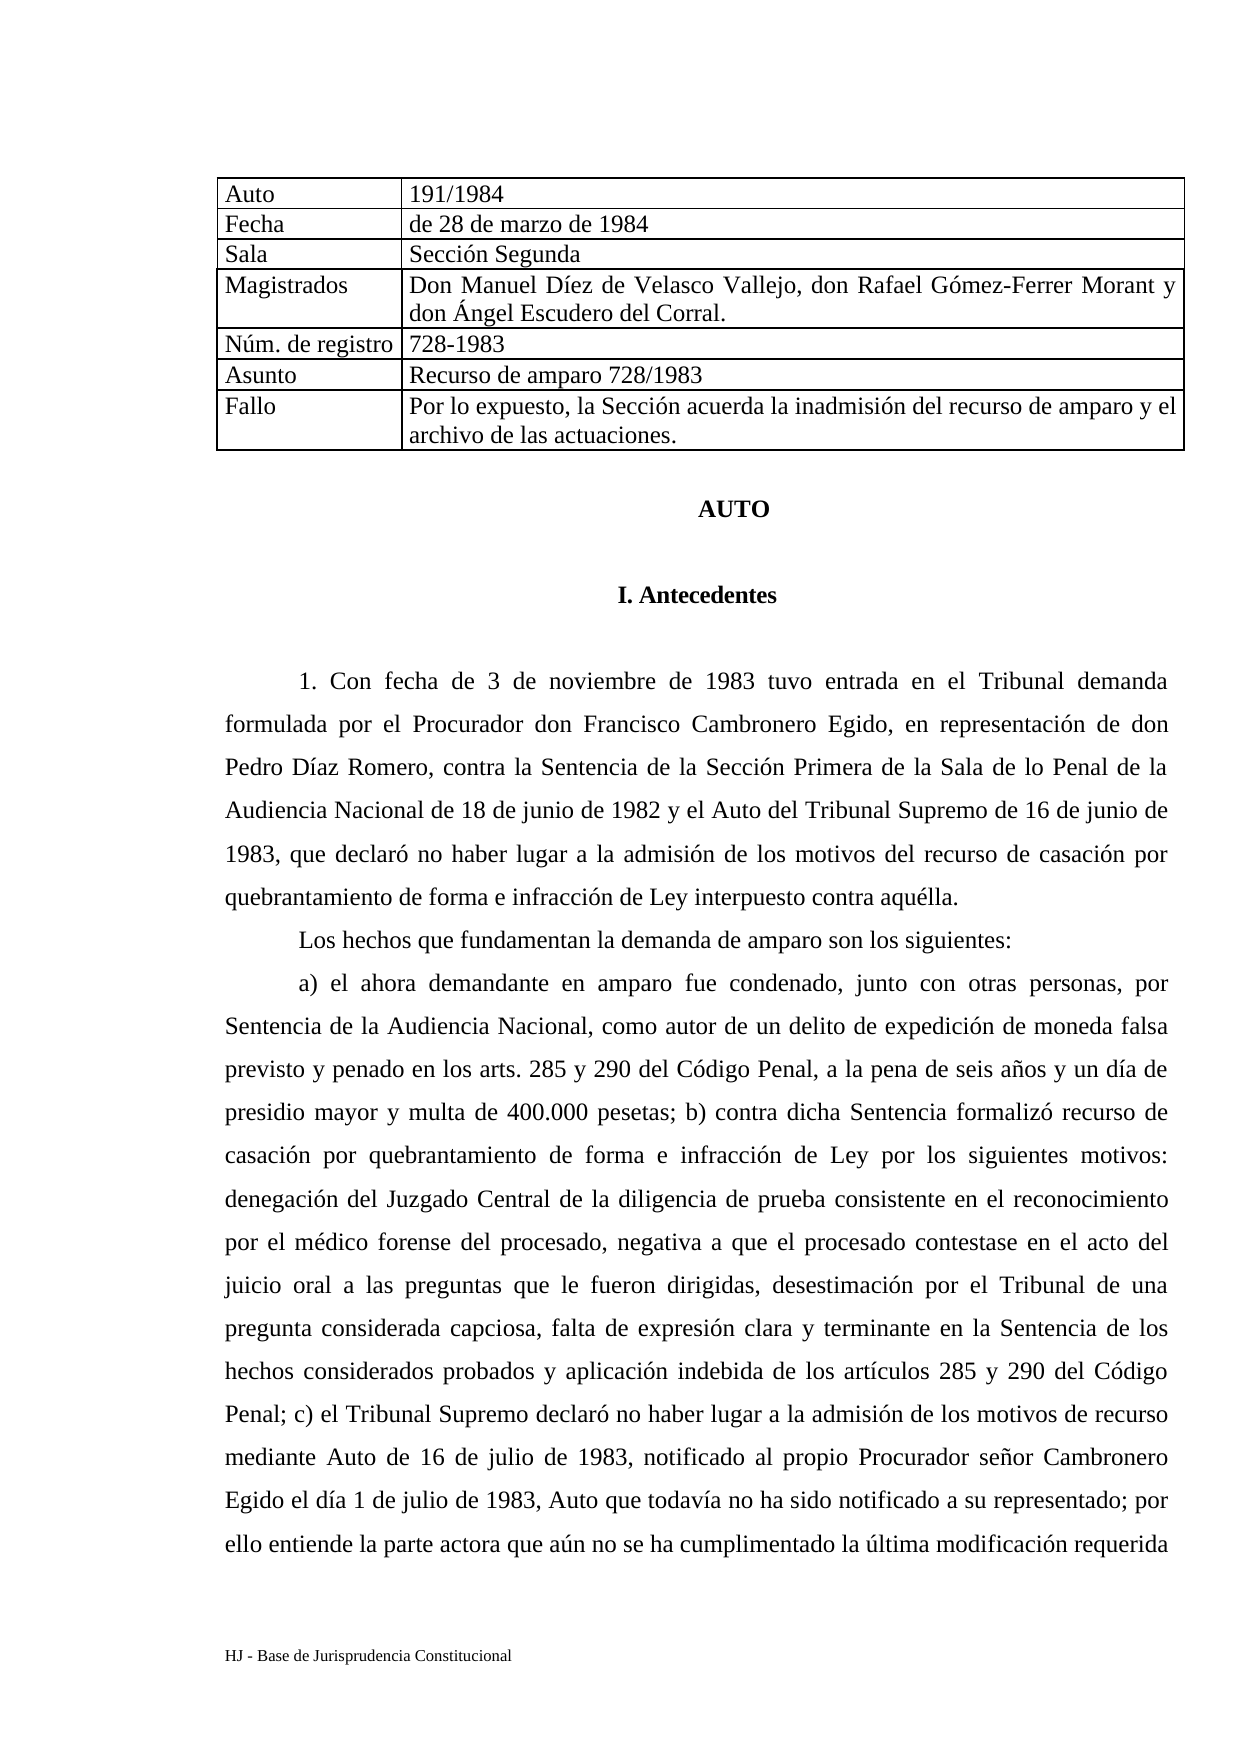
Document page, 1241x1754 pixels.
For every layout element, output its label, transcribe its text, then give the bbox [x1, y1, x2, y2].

table_cell 728-1983 [403, 329, 1183, 358]
table_cell Don Manuel Díez de Velasco Vallejo, don Rafael Gómez-Ferrer Morant y don Ángel Escudero del Corral. [403, 270, 1183, 327]
table_cell Por lo expuesto, la Sección acuerda la inadmisión del recurso de amparo y el archivo de las actuaciones. [403, 391, 1183, 448]
table_cell Sala [218, 240, 401, 268]
text I. Antecedentes [224, 580, 1169, 609]
table_header 191/1984 [402, 179, 1184, 207]
table_header Auto [218, 179, 401, 207]
text 1. Con fecha de 3 de noviembre de 1983 tuvo entrada en el Tribunal demanda formulada por el Procurador don Francisco Cambronero Egido, en representación de don Pedro Díaz Romero, contra la Sentencia de la Sección Primera de la Sala de lo Penal de la Audiencia Nacional de 18 de junio de 1982 y el Auto del Tribunal Supremo de 16 de junio de 1983, que declaró no haber lugar a la admisión de los motivos del recurso de casación por quebrantamiento de forma e infracción de Ley interpuesto contra aquélla. [224, 666, 1169, 911]
table_cell Sección Segunda [402, 240, 1184, 268]
table_cell Asunto [218, 360, 401, 389]
table_cell Fallo [218, 391, 401, 448]
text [224, 968, 1169, 1557]
table_cell Recurso de amparo 728/1983 [403, 360, 1183, 389]
table_cell de 28 de marzo de 1984 [402, 209, 1184, 238]
table_cell Núm. de registro [218, 329, 401, 358]
text Los hechos que fundamentan la demanda de amparo son los siguientes: [224, 925, 1169, 954]
text AUTO [224, 494, 1169, 522]
table_cell Magistrados [218, 270, 401, 327]
table_cell Fecha [218, 209, 401, 238]
